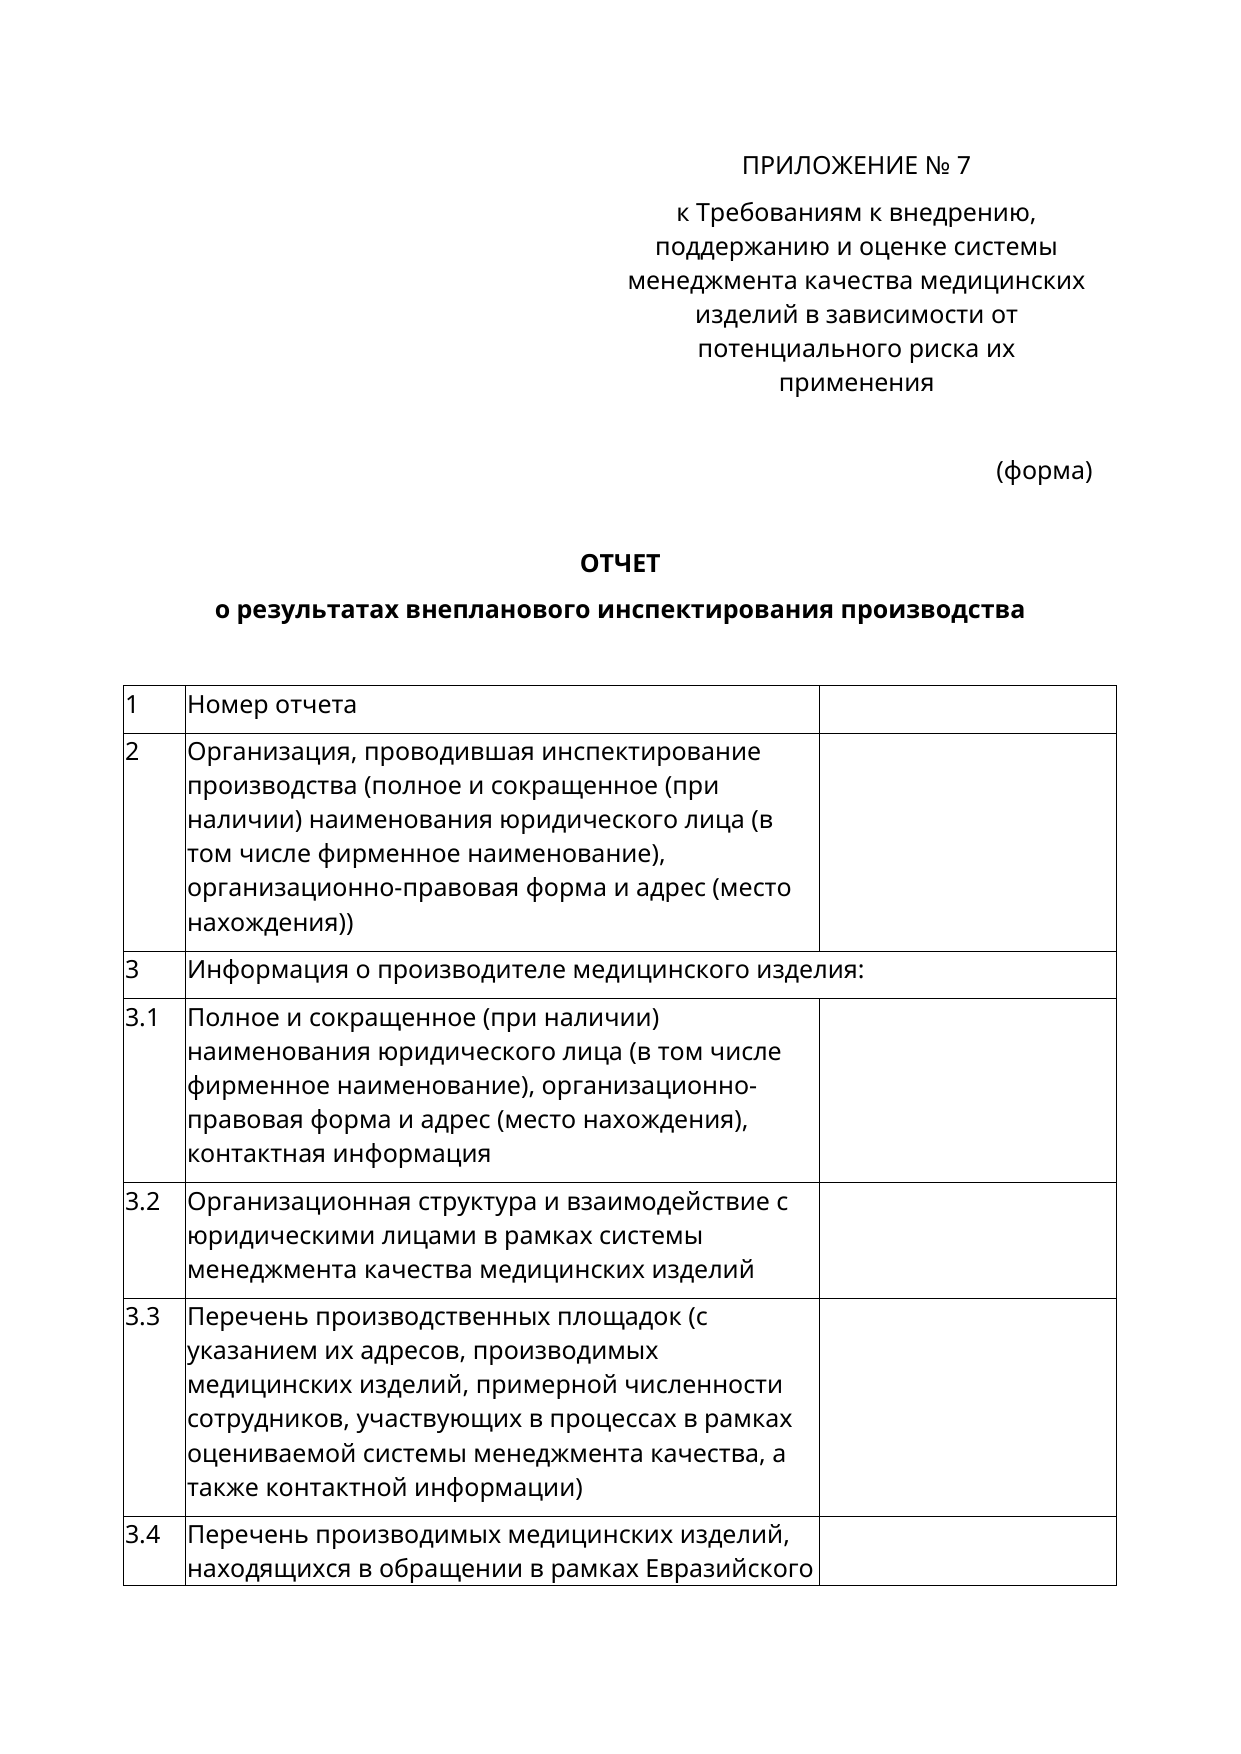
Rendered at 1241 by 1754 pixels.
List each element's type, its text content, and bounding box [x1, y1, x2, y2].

table_cell Организационная структура и взаимодействие с юридическими лицами в рамках системы менеджмента качества медицинских изделий [186, 1183, 819, 1298]
table_cell 3 [124, 952, 185, 998]
text ОТЧЕТ [148, 546, 1092, 579]
table_cell [820, 999, 1116, 1182]
table_cell Перечень производственных площадок (с указанием их адресов, производимых медицинских изделий, примерной численности сотрудников, участвующих в процессах в рамках оцениваемой системы менеджмента качества, а также контактной информации) [186, 1299, 819, 1516]
text ПРИЛОЖЕНИЕ № 7 [620, 148, 1092, 182]
table_cell [820, 1183, 1116, 1298]
table_cell 3.3 [124, 1299, 185, 1516]
text (форма) [620, 452, 1092, 486]
table_cell Полное и сокращенное (при наличии) наименования юридического лица (в том числе фирменное наименование), организационно-правовая форма и адрес (место нахождения), контактная информация [186, 999, 819, 1182]
table_cell [820, 1299, 1116, 1516]
table_header Номер отчета [186, 686, 819, 733]
table_cell 3.2 [124, 1183, 185, 1298]
table_header [820, 686, 1116, 733]
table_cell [186, 1517, 819, 1585]
text к Требованиям к внедрению, поддержанию и оценке системы менеджмента качества медицинских изделий в зависимости от потенциального риска их применения [620, 194, 1092, 399]
table_cell 3.4 [124, 1517, 185, 1585]
table_cell [820, 1517, 1116, 1585]
table_cell [820, 734, 1116, 951]
table_cell 2 [124, 734, 185, 951]
table_cell Информация о производителе медицинского изделия: [186, 952, 1116, 998]
table_cell Организация, проводившая инспектирование производства (полное и сокращенное (при наличии) наименования юридического лица (в том числе фирменное наименование), организационно-правовая форма и адрес (место нахождения)) [186, 734, 819, 951]
table_header 1 [124, 686, 185, 733]
text о результатах внепланового инспектирования производства [148, 592, 1092, 626]
table_cell 3.1 [124, 999, 185, 1182]
